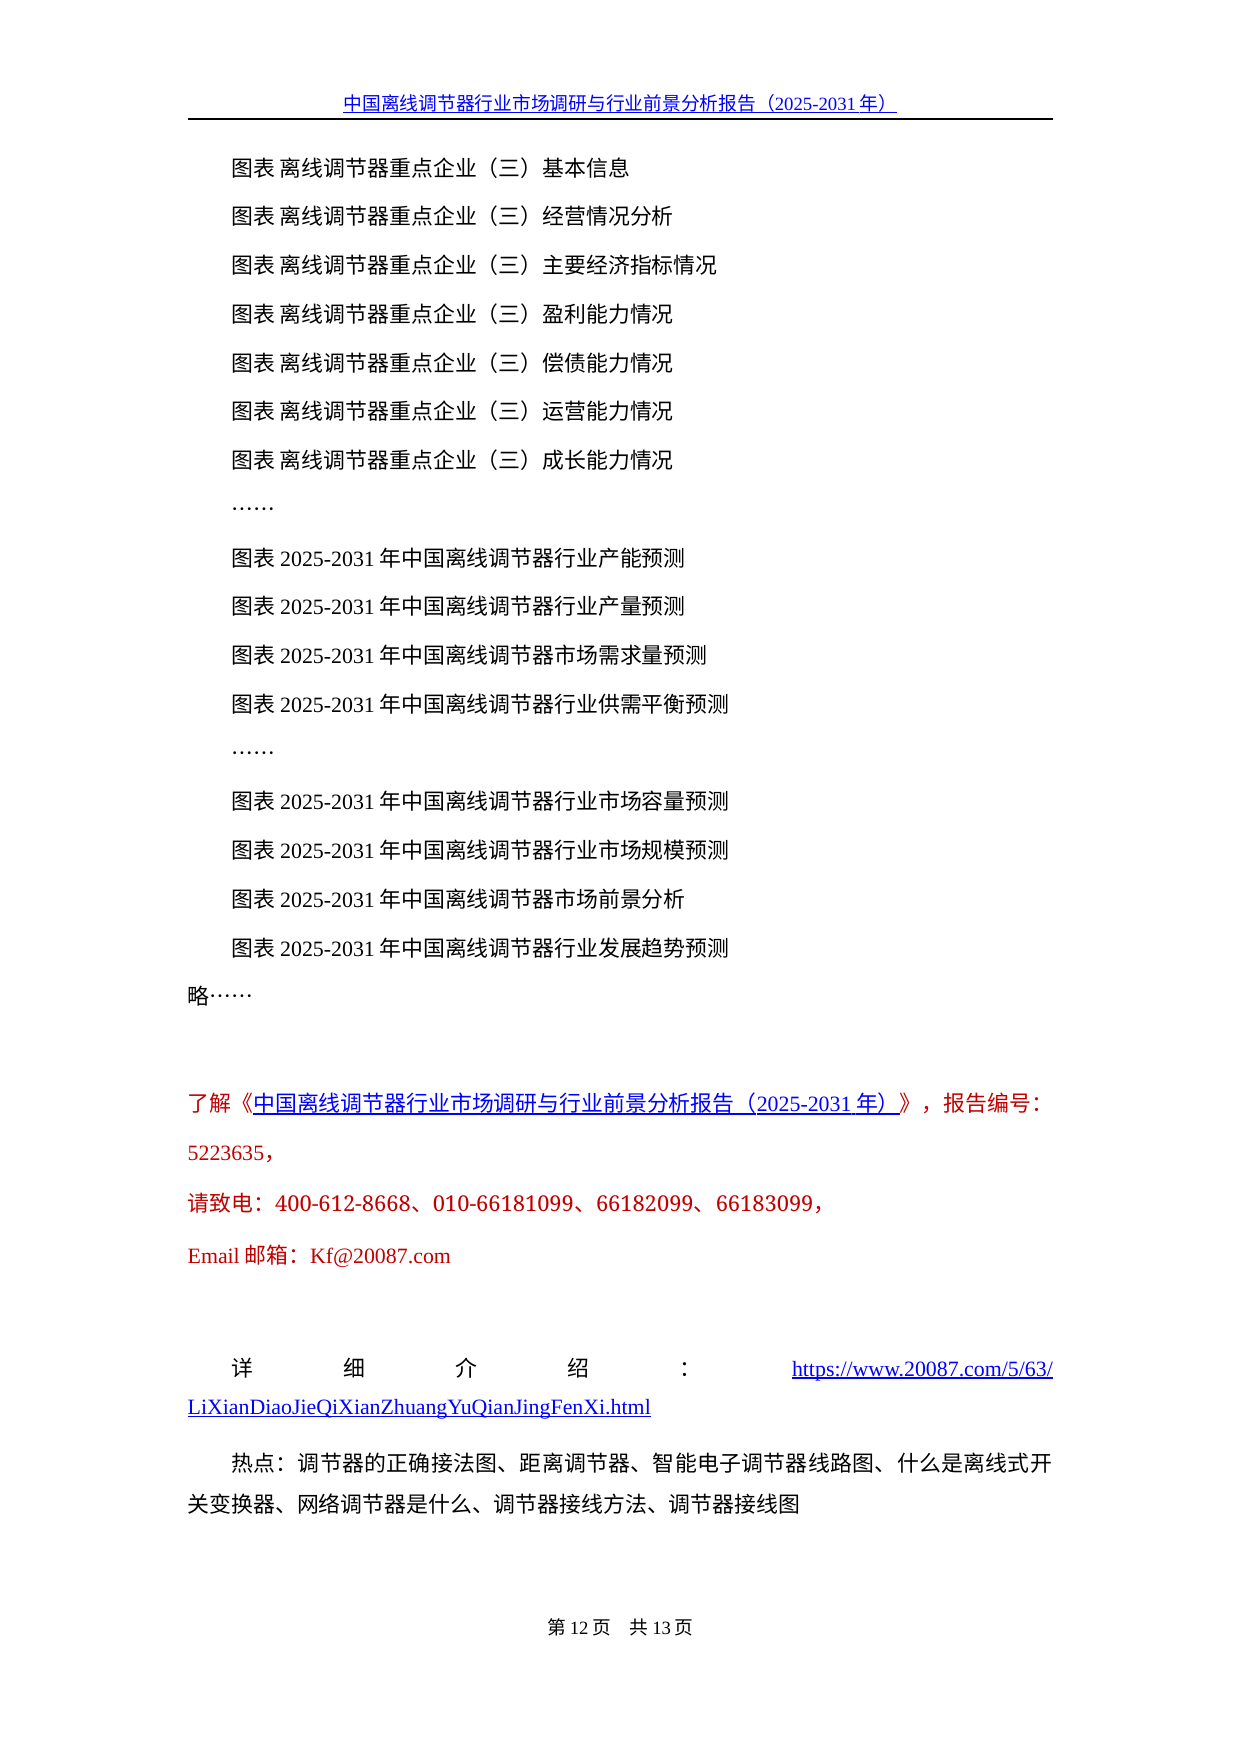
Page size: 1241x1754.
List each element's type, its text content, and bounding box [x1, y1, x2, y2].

text 详细介绍：https://www.20087.com/5/63/LiXianDiaoJieQiXianZhuangYuQianJingFenXi.html [187, 1350, 1053, 1423]
text 热点：调节器的正确接法图、距离调节器、智能电子调节器线路图、什么是离线式开关变换器、网络调节器是什么、调节器接线方法、调节器接线图 [187, 1446, 1053, 1519]
text 了解《中国离线调节器行业市场调研与行业前景分析报告（2025-2031年）》，报告编号：5223635， [187, 1085, 1053, 1167]
text 请致电：400-612-8668、010-66181099、66182099、66183099， [187, 1186, 1053, 1218]
text Email邮箱：Kf@20087.com [187, 1237, 1053, 1270]
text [187, 150, 1053, 1011]
